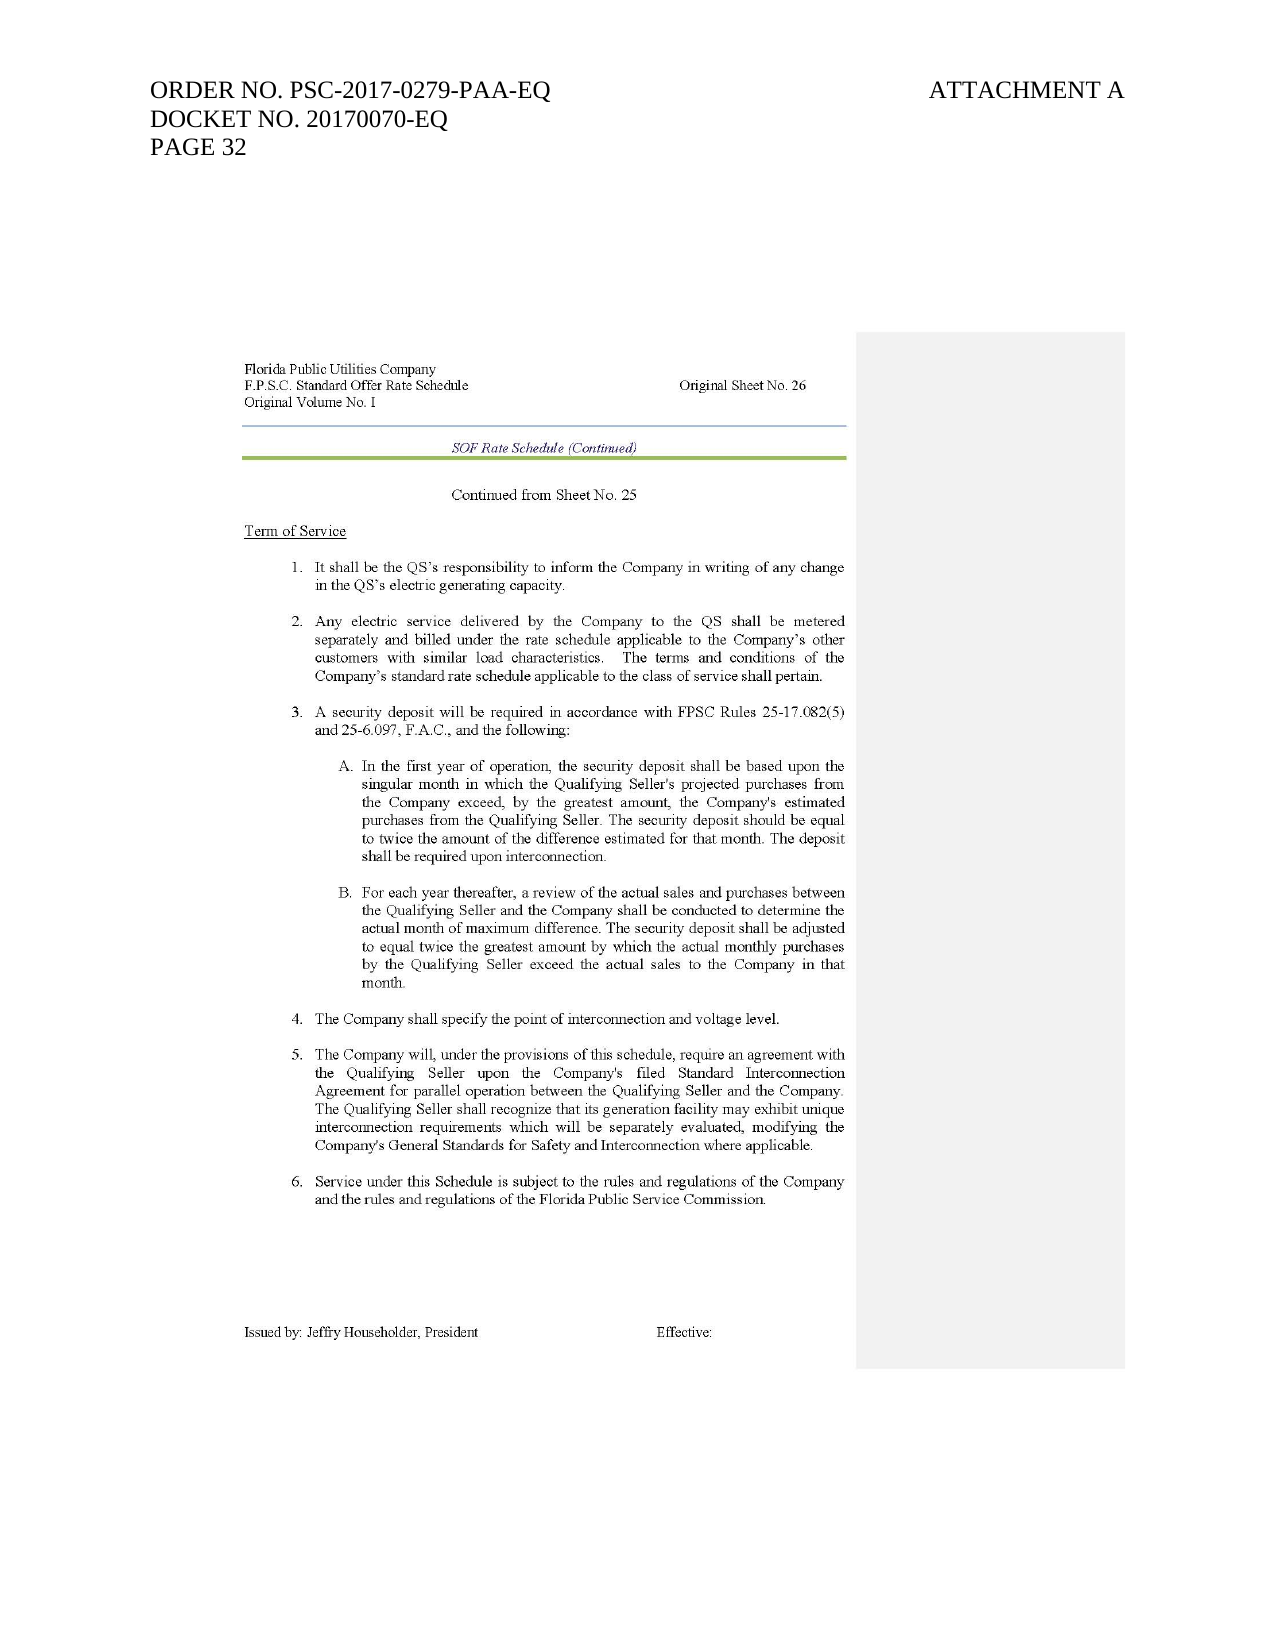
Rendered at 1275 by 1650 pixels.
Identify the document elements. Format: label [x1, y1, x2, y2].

picture [150, 218, 1125, 1482]
